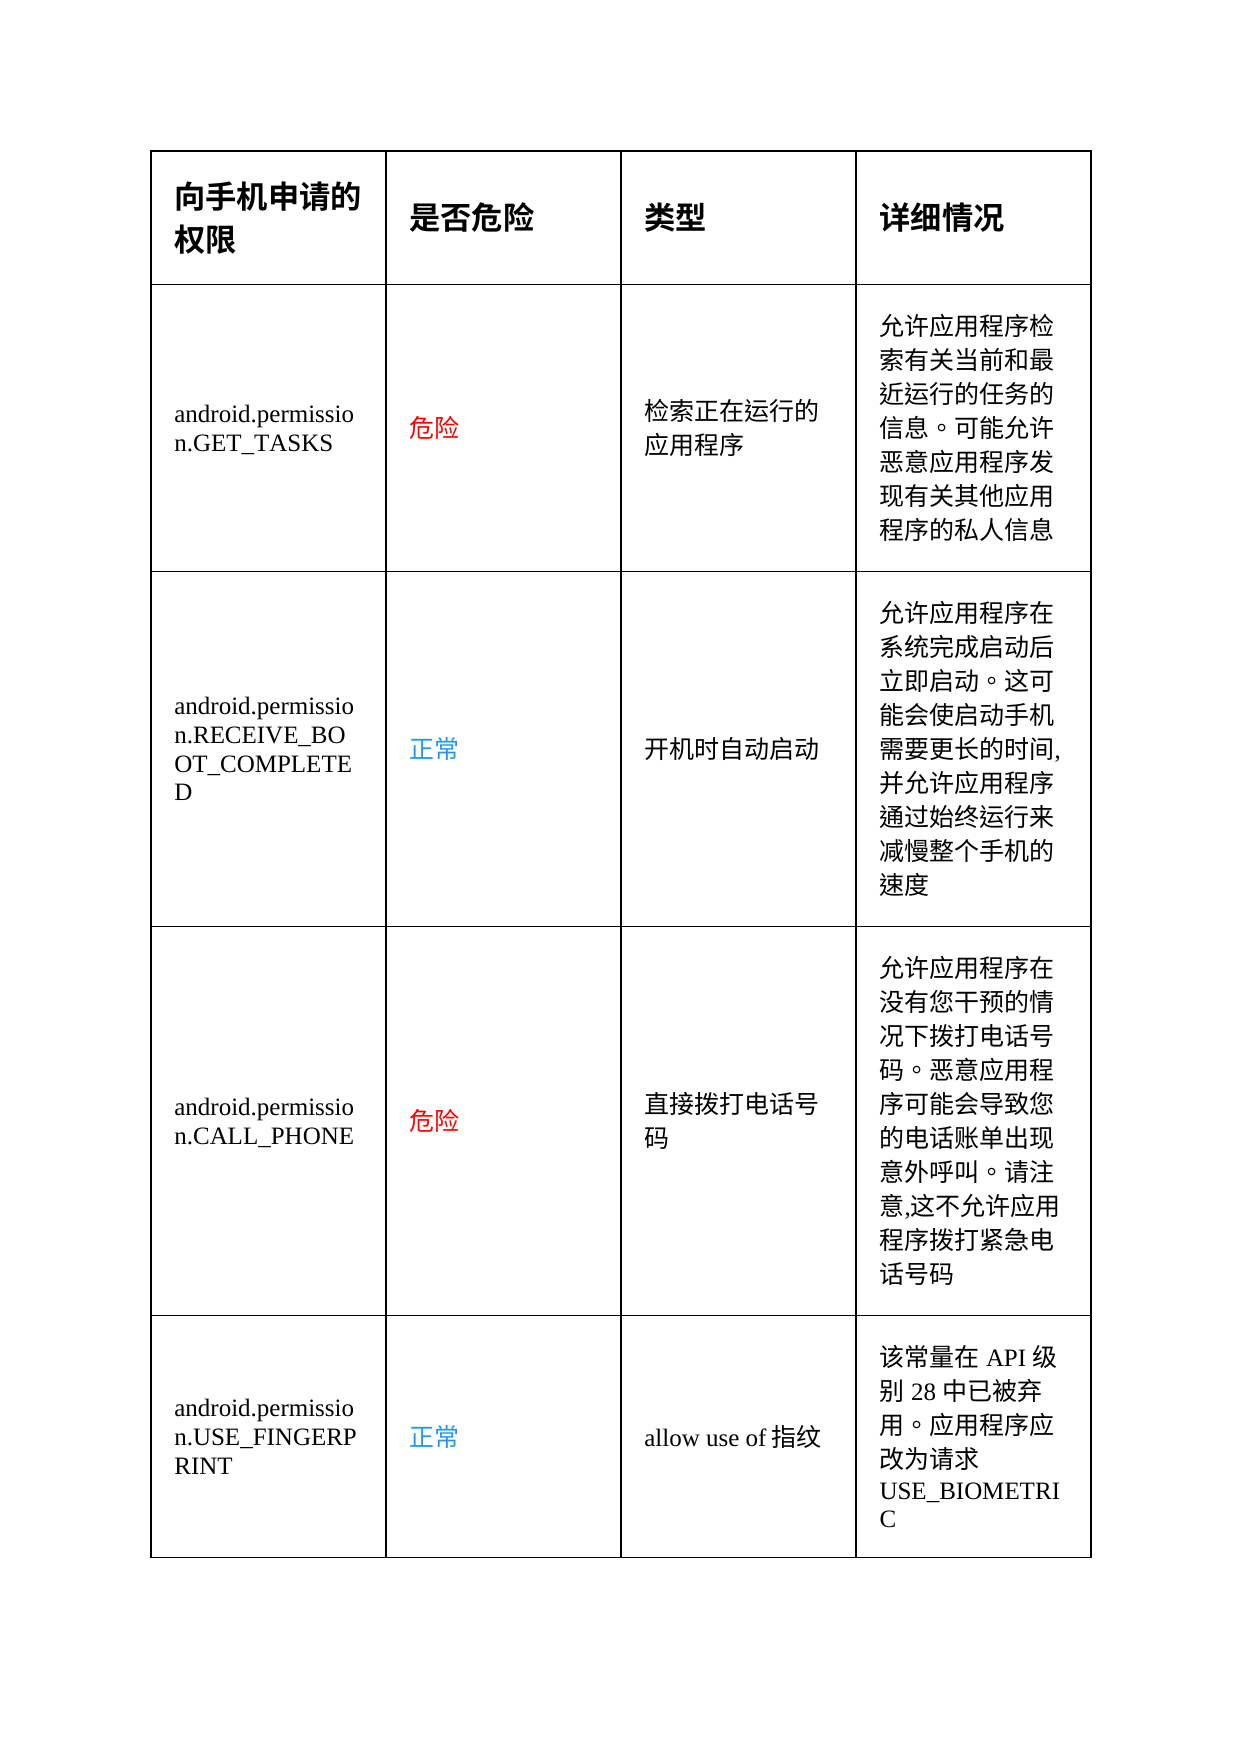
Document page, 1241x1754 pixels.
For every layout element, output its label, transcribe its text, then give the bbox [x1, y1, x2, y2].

table_cell 直接拨打电话号码 [622, 927, 855, 1314]
table_cell 正常 [387, 1316, 620, 1557]
table_cell android.permission.USE_FINGERPRINT [152, 1316, 385, 1557]
table_cell 允许应用程序在系统完成启动后立即启动。这可能会使启动手机需要更长的时间,并允许应用程序通过始终运行来减慢整个手机的速度 [857, 572, 1090, 926]
table_cell android.permission.GET_TASKS [152, 285, 385, 571]
table_header 详细情况 [857, 152, 1090, 284]
table_cell 允许应用程序检索有关当前和最近运行的任务的信息。可能允许恶意应用程序发现有关其他应用程序的私人信息 [857, 285, 1090, 571]
table_cell allow use of指纹 [622, 1316, 855, 1557]
table_cell android.permission.RECEIVE_BOOT_COMPLETED [152, 572, 385, 926]
table_cell 危险 [387, 927, 620, 1314]
table_header 向手机申请的权限 [152, 152, 385, 284]
table_cell 危险 [387, 285, 620, 571]
table_cell 开机时自动启动 [622, 572, 855, 926]
table_cell android.permission.CALL_PHONE [152, 927, 385, 1314]
table_header 类型 [622, 152, 855, 284]
table_cell 正常 [387, 572, 620, 926]
table_cell 允许应用程序在没有您干预的情况下拨打电话号码。恶意应用程序可能会导致您的电话账单出现意外呼叫。请注意,这不允许应用程序拨打紧急电话号码 [857, 927, 1090, 1314]
table_cell 该常量在 API 级别 28 中已被弃用。应用程序应改为请求 USE_BIOMETRIC [857, 1316, 1090, 1557]
table_cell 检索正在运行的应用程序 [622, 285, 855, 571]
table_header 是否危险 [387, 152, 620, 284]
